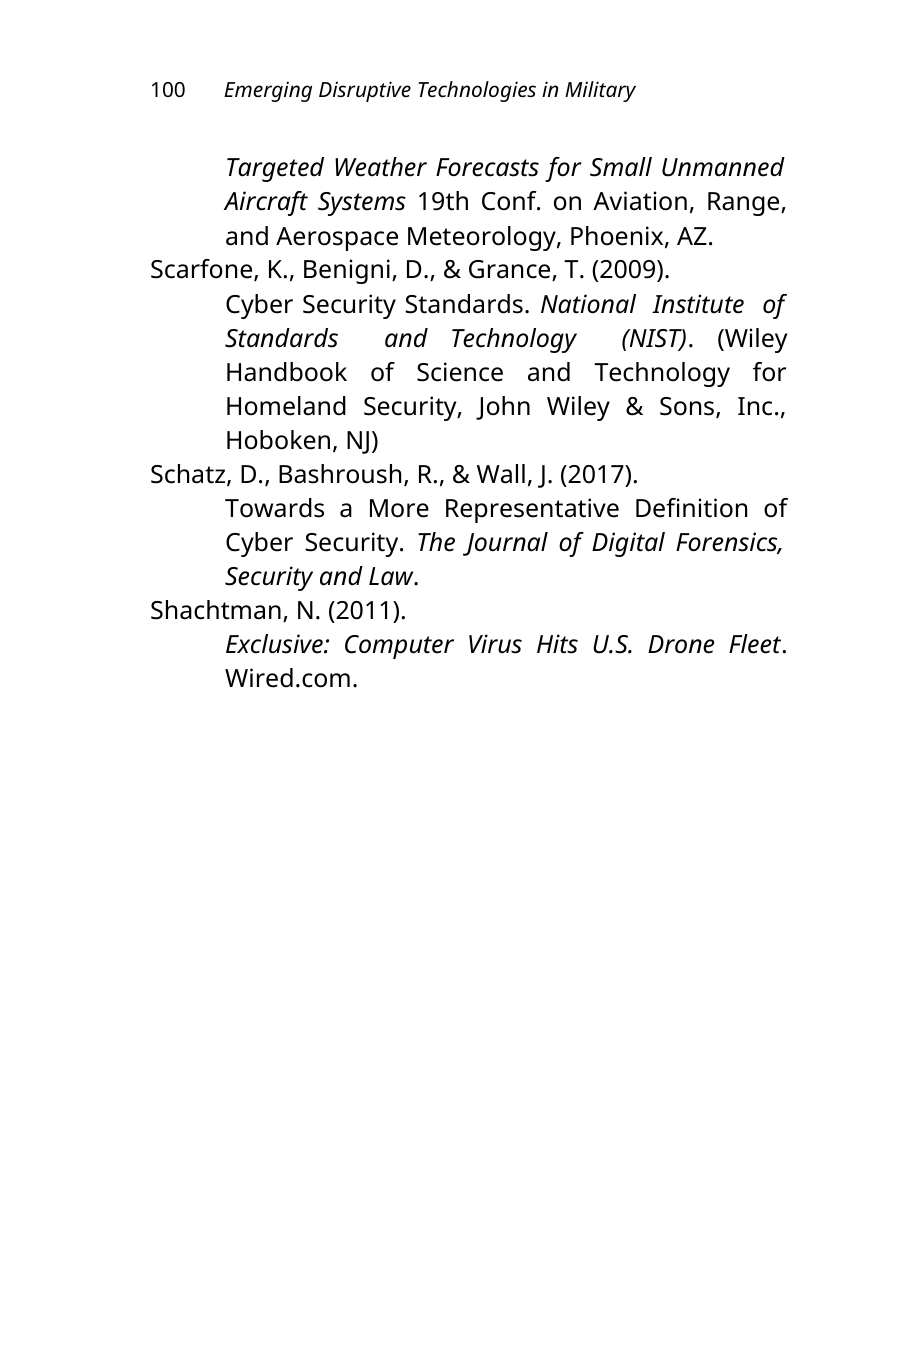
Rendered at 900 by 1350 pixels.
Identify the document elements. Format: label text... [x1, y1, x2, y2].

text Schatz, D., Bashroush, R., & Wall, J. (2017). [150, 457, 787, 491]
text Scarfone, K., Benigni, D., & Grance, T. (2009). [150, 252, 787, 286]
text Exclusive: Computer Virus Hits U.S. Drone Fleet. Wired.com. [225, 627, 787, 695]
text Cyber Security Standards. National Institute of Standards and Technology (NIST). (Wiley Handbook of Science and Technology for Homeland Security, John Wiley & Sons, Inc., Hoboken, NJ) [225, 286, 787, 457]
text Towards a More Representative Definition of Cyber Security. The Journal of Digital Forensics, Security and Law. [225, 491, 787, 593]
text Targeted Weather Forecasts for Small Unmanned Aircraft Systems 19th Conf. on Aviation, Range, and Aerospace Meteorology, Phoenix, AZ. [225, 150, 787, 252]
text Shachtman, N. (2011). [150, 593, 787, 627]
